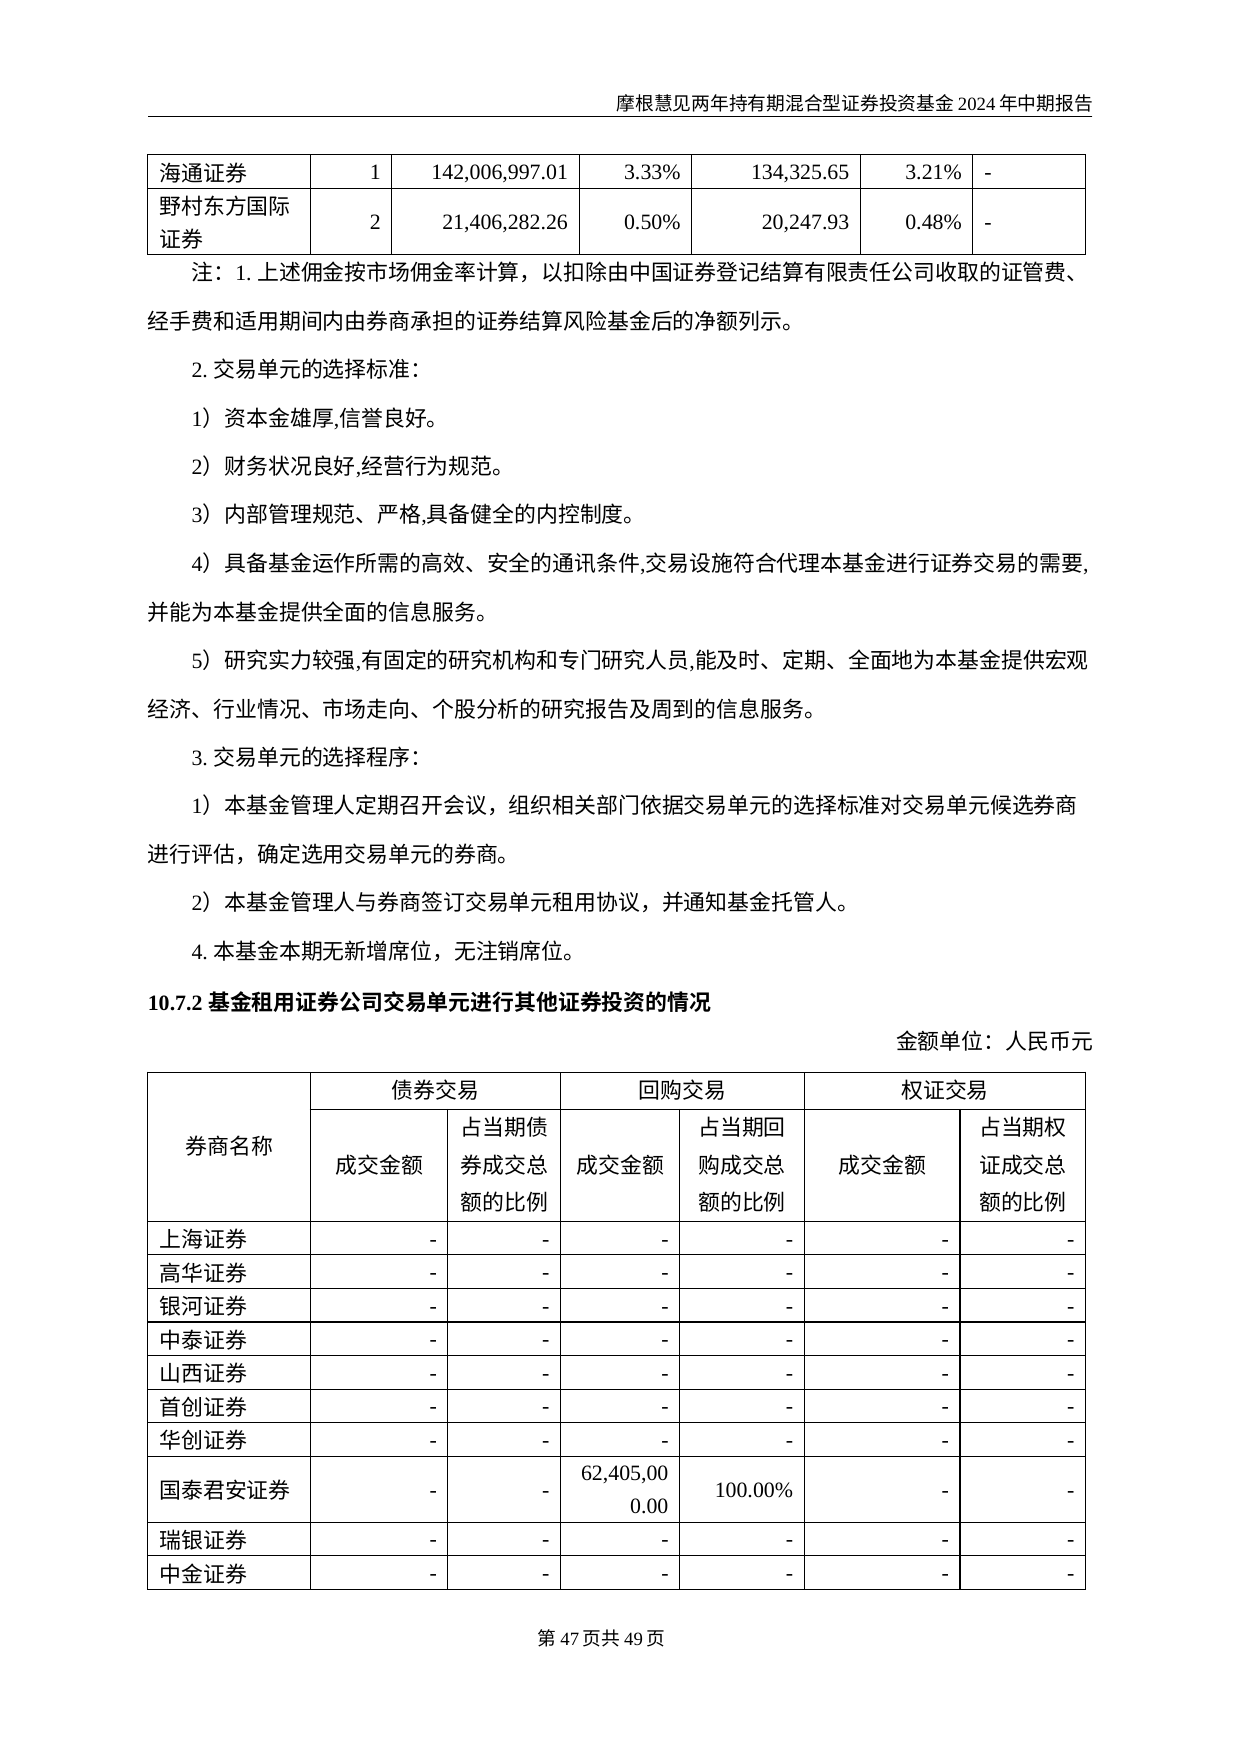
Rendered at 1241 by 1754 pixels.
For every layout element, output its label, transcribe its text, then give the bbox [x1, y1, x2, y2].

text 1）本基金管理人定期召开会议，组织相关部门依据交易单元的选择标准对交易单元候选券商进行评估，确定选用交易单元的券商。 [148, 788, 1092, 869]
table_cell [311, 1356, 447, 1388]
text 2. 交易单元的选择标准： [148, 352, 1092, 384]
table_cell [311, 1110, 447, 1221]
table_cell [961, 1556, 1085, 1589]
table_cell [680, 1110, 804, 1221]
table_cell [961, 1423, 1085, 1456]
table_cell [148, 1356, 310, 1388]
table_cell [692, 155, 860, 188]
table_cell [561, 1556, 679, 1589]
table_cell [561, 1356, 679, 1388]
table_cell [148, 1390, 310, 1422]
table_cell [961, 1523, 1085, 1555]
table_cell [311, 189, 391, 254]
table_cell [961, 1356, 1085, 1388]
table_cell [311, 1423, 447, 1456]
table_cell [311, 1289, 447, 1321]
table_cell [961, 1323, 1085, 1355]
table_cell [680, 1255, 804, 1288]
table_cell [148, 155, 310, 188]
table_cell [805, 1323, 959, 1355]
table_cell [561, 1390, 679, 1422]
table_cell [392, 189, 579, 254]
text 5）研究实力较强,有固定的研究机构和专门研究人员,能及时、定期、全面地为本基金提供宏观经济、行业情况、市场走向、个股分析的研究报告及周到的信息服务。 [148, 642, 1092, 724]
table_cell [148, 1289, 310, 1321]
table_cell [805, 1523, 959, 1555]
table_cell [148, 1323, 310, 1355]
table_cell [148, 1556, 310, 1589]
text 4. 本基金本期无新增席位，无注销席位。 [148, 933, 1092, 966]
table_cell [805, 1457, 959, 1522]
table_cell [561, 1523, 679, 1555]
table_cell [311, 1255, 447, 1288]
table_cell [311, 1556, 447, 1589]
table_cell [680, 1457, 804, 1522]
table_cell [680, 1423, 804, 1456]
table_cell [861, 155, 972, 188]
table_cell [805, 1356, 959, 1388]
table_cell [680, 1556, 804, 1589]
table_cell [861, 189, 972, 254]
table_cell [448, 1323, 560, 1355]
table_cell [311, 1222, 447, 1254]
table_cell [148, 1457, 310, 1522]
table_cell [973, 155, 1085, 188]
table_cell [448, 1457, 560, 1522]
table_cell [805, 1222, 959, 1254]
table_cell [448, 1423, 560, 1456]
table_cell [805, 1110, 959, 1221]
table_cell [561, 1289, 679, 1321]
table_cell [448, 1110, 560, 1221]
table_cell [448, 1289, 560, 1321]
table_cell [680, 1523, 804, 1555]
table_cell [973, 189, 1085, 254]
text 2）本基金管理人与券商签订交易单元租用协议，并通知基金托管人。 [148, 885, 1092, 917]
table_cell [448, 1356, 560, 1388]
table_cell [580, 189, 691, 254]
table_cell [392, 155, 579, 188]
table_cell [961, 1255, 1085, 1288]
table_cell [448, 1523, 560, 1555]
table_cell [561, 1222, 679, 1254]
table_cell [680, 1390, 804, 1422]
text 3）内部管理规范、严格,具备健全的内控制度。 [148, 497, 1092, 529]
text 2）财务状况良好,经营行为规范。 [148, 449, 1092, 481]
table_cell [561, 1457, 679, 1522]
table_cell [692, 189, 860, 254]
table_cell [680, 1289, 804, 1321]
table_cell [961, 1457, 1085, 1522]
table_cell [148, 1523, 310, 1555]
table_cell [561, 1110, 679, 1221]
text 4）具备基金运作所需的高效、安全的通讯条件,交易设施符合代理本基金进行证券交易的需要,并能为本基金提供全面的信息服务。 [148, 545, 1092, 627]
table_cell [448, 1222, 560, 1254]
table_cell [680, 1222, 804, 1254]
text 3. 交易单元的选择程序： [148, 739, 1092, 772]
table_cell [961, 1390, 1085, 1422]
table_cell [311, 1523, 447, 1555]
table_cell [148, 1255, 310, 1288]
text 注：1. 上述佣金按市场佣金率计算，以扣除由中国证券登记结算有限责任公司收取的证管费、经手费和适用期间内由券商承担的证券结算风险基金后的净额列示。 [148, 255, 1092, 336]
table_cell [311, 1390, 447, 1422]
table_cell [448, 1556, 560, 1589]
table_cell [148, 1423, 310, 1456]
text 10.7.2 基金租用证券公司交易单元进行其他证券投资的情况 [148, 984, 1092, 1017]
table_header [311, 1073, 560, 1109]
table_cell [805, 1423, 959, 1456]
text 金额单位：人民币元 [148, 1023, 1092, 1056]
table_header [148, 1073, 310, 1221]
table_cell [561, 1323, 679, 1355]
text 1）资本金雄厚,信誉良好。 [148, 400, 1092, 433]
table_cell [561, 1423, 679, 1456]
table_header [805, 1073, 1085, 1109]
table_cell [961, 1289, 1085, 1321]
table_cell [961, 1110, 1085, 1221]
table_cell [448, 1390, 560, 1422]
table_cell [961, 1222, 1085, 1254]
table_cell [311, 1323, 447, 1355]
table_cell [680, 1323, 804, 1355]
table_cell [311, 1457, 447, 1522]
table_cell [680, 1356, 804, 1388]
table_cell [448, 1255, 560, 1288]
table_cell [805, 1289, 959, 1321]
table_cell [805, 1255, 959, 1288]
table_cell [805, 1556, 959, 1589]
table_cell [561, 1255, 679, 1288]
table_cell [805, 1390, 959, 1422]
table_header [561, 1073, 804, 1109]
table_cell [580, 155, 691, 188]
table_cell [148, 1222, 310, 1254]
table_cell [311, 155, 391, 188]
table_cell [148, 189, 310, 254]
